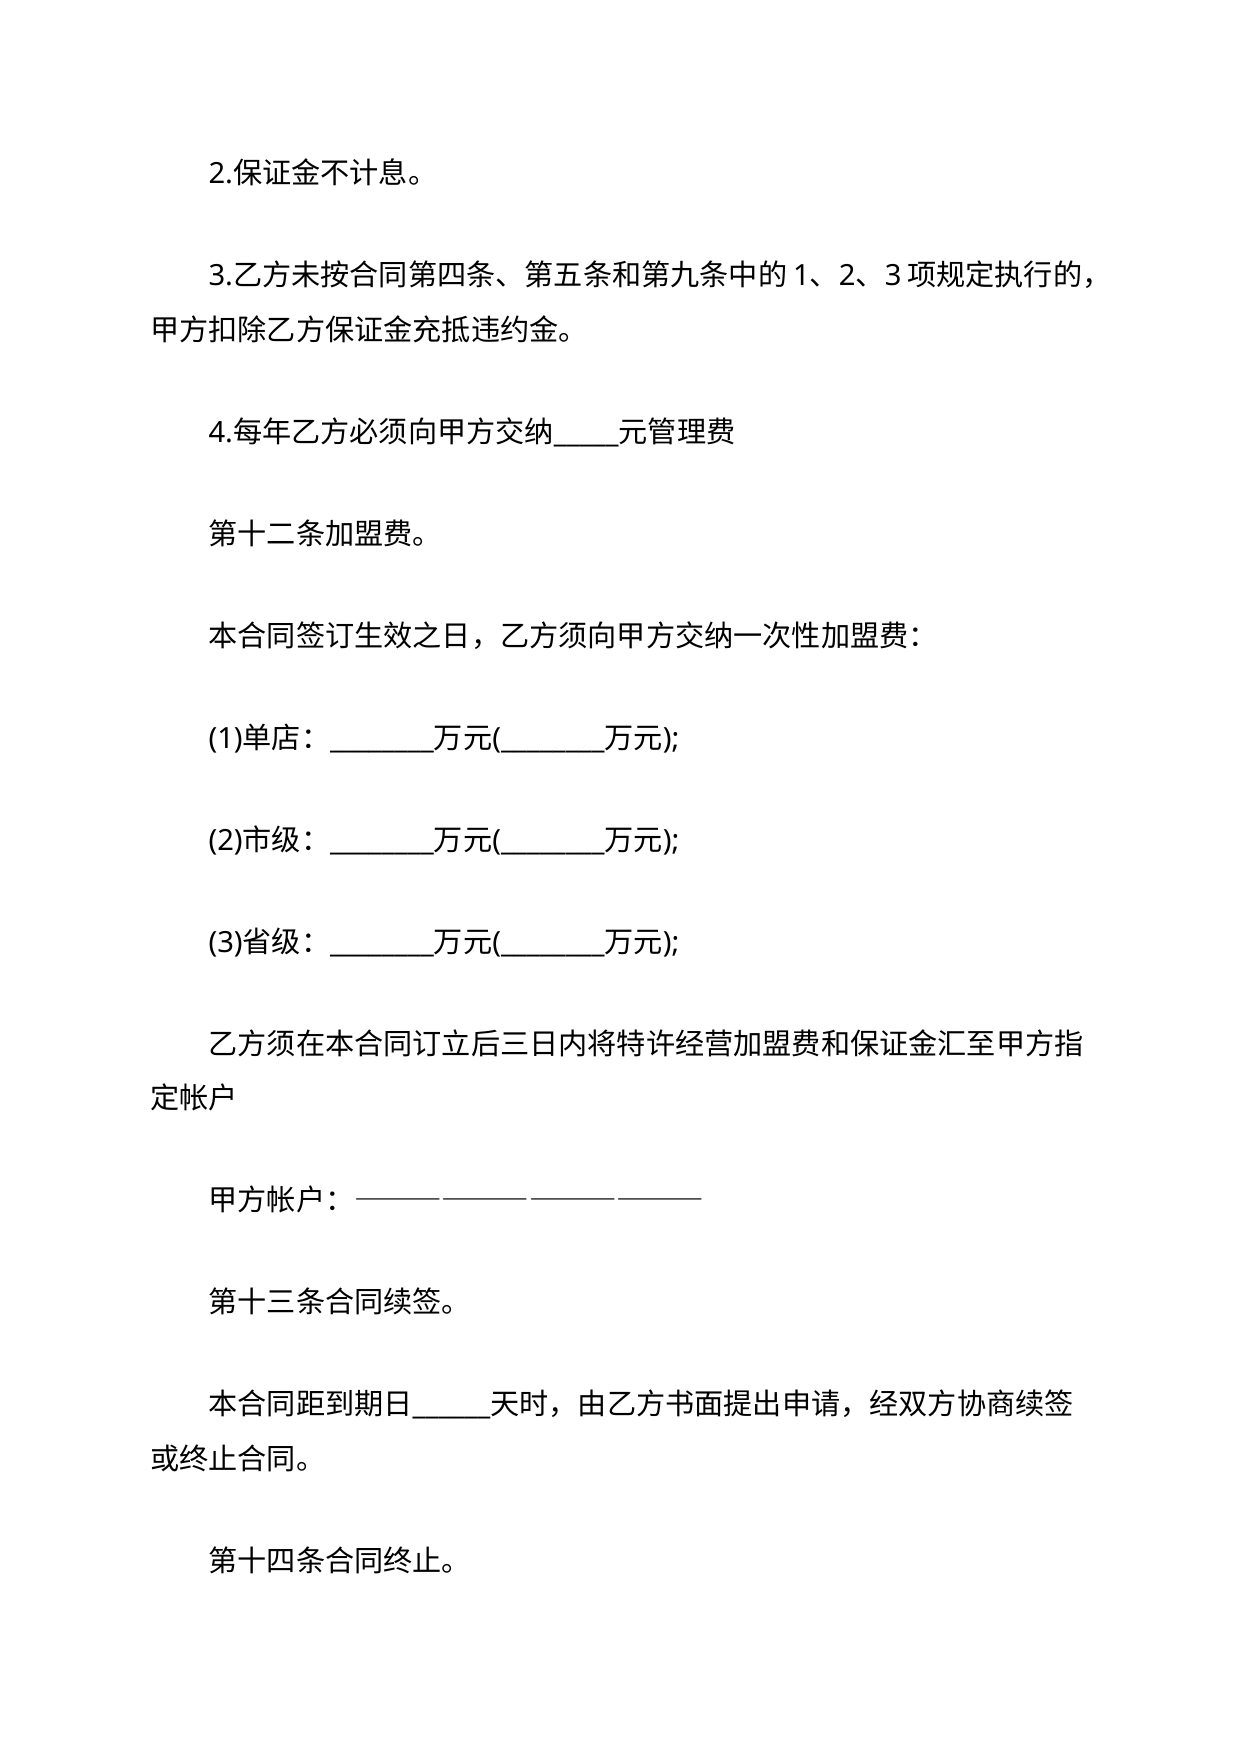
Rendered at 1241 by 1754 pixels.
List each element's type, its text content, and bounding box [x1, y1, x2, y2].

text 本合同签订生效之日，乙方须向甲方交纳一次性加盟费： [150, 612, 1090, 655]
text 甲方帐户：———————————— [150, 1177, 1090, 1219]
text 3.乙方未按合同第四条、第五条和第九条中的1、2、3项规定执行的，甲方扣除乙方保证金充抵违约金。 [150, 252, 1090, 349]
text (3)省级：________万元(________万元); [150, 918, 1090, 961]
text 4.每年乙方必须向甲方交纳_____元管理费 [150, 409, 1090, 451]
text 2.保证金不计息。 [150, 150, 1090, 192]
text 第十四条合同终止。 [150, 1537, 1090, 1579]
text 乙方须在本合同订立后三日内将特许经营加盟费和保证金汇至甲方指定帐户 [150, 1020, 1090, 1117]
text (2)市级：________万元(________万元); [150, 816, 1090, 859]
text 第十二条加盟费。 [150, 511, 1090, 553]
text (1)单店：________万元(________万元); [150, 714, 1090, 757]
text 第十三条合同续签。 [150, 1279, 1090, 1321]
text 本合同距到期日______天时，由乙方书面提出申请，经双方协商续签或终止合同。 [150, 1380, 1090, 1478]
